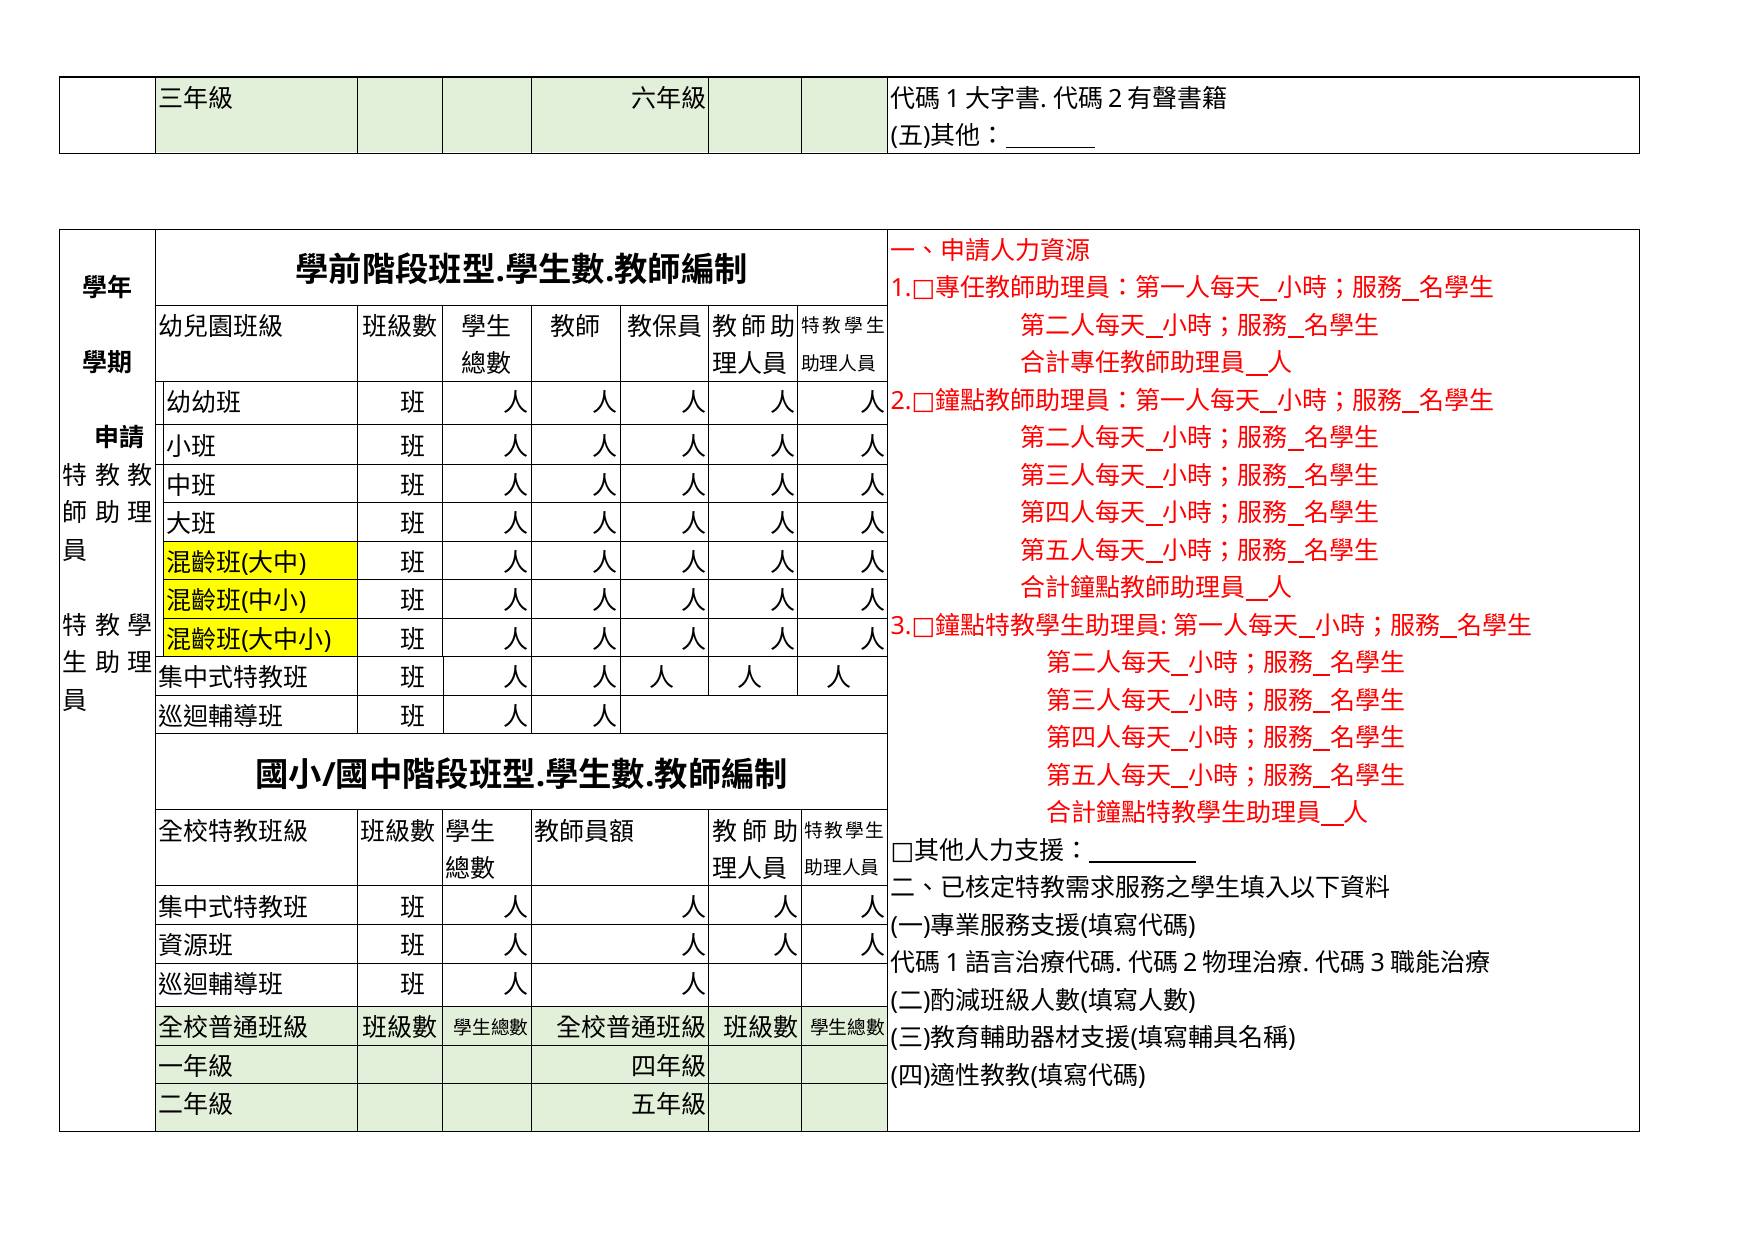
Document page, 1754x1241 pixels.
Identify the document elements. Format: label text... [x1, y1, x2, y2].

table_cell 人 [621, 657, 708, 695]
table_cell 教師員額 [532, 810, 708, 885]
table_cell 人 [798, 425, 887, 463]
table_cell 人 [443, 619, 531, 656]
table_cell 人 [621, 542, 708, 579]
table_cell 人 [443, 886, 531, 924]
table_cell 人 [621, 619, 708, 656]
table_cell 人 [798, 465, 887, 502]
table_cell 班 [358, 465, 442, 502]
table_cell 混齡班(中小) [164, 580, 357, 618]
table_cell 一年級 [156, 1046, 357, 1083]
table_cell 班 [358, 425, 442, 463]
table_cell 班級數 [358, 810, 442, 885]
table_cell [802, 964, 887, 1006]
table_cell 小班 [164, 425, 357, 463]
table_cell 教師 [532, 306, 620, 381]
table_cell 全校特教班級 [156, 810, 357, 885]
table_cell 巡迴輔導班 [156, 964, 357, 1006]
table_cell 班 [358, 542, 442, 579]
table_cell [358, 1084, 442, 1131]
table_cell 人 [532, 925, 708, 962]
table_cell 五年級 [532, 1084, 708, 1131]
table_cell 班 [358, 657, 443, 695]
table_cell 人 [532, 542, 620, 579]
table_cell 人 [444, 696, 531, 733]
table_cell 人 [532, 964, 708, 1006]
table_cell 人 [709, 382, 797, 424]
table_cell 人 [798, 657, 887, 695]
table_cell 人 [621, 503, 708, 541]
table_cell 人 [532, 619, 620, 656]
table_cell [802, 1046, 887, 1083]
table_cell 三年級 [156, 78, 357, 152]
table_cell 人 [443, 964, 531, 1006]
table_cell 人 [802, 886, 887, 924]
table_cell 人 [443, 382, 531, 424]
table_cell 人 [532, 696, 620, 733]
table_cell 人 [798, 503, 887, 541]
table_cell [709, 964, 801, 1006]
table_cell 人 [443, 925, 531, 962]
table_cell 人 [802, 925, 887, 962]
table_cell 人 [532, 503, 620, 541]
table_cell 班 [358, 503, 442, 541]
table_cell [443, 1046, 531, 1083]
table_cell 國小/國中階段班型.學生數.教師編制 [156, 734, 887, 809]
table_cell 班 [358, 925, 442, 962]
table_cell 人 [532, 465, 620, 502]
table_cell 六年級 [532, 78, 708, 152]
table_cell 人 [621, 425, 708, 463]
table_cell 人 [443, 580, 531, 618]
table_cell 人 [443, 503, 531, 541]
table_cell 人 [798, 382, 887, 424]
table_header 學前階段班型.學生數.教師編制 [156, 230, 887, 304]
table_cell 人 [532, 382, 620, 424]
table_cell 人 [443, 465, 531, 502]
table_cell 特教學生助理人員 [798, 306, 887, 381]
table_cell 特教學生助理人員 [802, 810, 887, 885]
table_cell 四年級 [532, 1046, 708, 1083]
table_cell [709, 78, 801, 152]
table_cell 中班 [164, 465, 357, 502]
table_cell 人 [709, 425, 797, 463]
table_cell 班級數 [358, 306, 442, 381]
table_cell 學生總數 [802, 1007, 887, 1045]
table_cell 人 [709, 657, 797, 695]
table_cell 人 [709, 886, 801, 924]
table_cell 混齡班(大中) [164, 542, 357, 579]
table_cell 班 [358, 619, 442, 656]
table_cell 班 [358, 886, 442, 924]
table_cell 班 [358, 696, 443, 733]
table_cell 混齡班(大中小) [164, 619, 357, 656]
table_cell 人 [709, 925, 801, 962]
table_cell 人 [709, 580, 797, 618]
table_cell [802, 1084, 887, 1131]
table_cell 幼兒園班級 [156, 306, 357, 381]
table_header 一、申請人力資源 1.□專任教師助理員：第一人每天 小時；服務 名學生 第二人每天 小時；服務 名學生 合計專任教師助理員 人 2.□鐘點教師助理員：第一人每天 小時；服務 名學生 第二人每天 小時；服務 名學生 第三人每天 小時；服務 名學生 第四人每天 小時；服務 名學生 第五人每天 小時；服務 名學生 合計鐘點教師助理員 人 3.□鐘點特教學生助理員: 第一人每天 小時；服務 名學生 第二人每天 小時；服務 名學生 第三人每天 小時；服務 名學生 第四人每天 小時；服務 名學生 第五人每天 小時；服務 名學生 合計鐘點特教學生助理員 人 □其他人力支援： 二、已核定特教需求服務之學生填入以下資料 (一)專業服務支援(填寫代碼) 代碼1語言治療代碼. 代碼2物理治療. 代碼3職能治療 (二)酌減班級人數(填寫人數) (三)教育輔助器材支援(填寫輔具名稱) (四)適性教教(填寫代碼) 代碼1大字書. 代碼2有聲書籍 (五)其他： [888, 230, 1639, 1131]
table_cell [358, 78, 442, 152]
table_cell 全校普通班級 [156, 1007, 357, 1045]
table_cell 學生 總數 [443, 306, 531, 381]
table_cell 巡迴輔導班 [156, 696, 357, 733]
table_cell 全校普通班級 [532, 1007, 708, 1045]
table_cell 學生總數 [443, 1007, 531, 1045]
table_cell 資源班 [156, 925, 357, 962]
table_cell 教保員 [621, 306, 708, 381]
table_cell 班級數 [358, 1007, 442, 1045]
table_cell [802, 78, 887, 152]
table_cell 教師助理人員 [709, 306, 797, 381]
table_cell 學生 總數 [443, 810, 531, 885]
table_cell 班 [358, 964, 442, 1006]
table_cell 人 [443, 425, 531, 463]
table_cell 人 [798, 580, 887, 618]
table_cell [709, 1046, 801, 1083]
table_cell [156, 465, 163, 656]
table_cell 人 [621, 465, 708, 502]
table_cell 大班 [164, 503, 357, 541]
table_header 學年 學期 申請 特教教師助理員 特教學生助理員 [60, 230, 155, 1131]
table_cell 教師助理人員 [709, 810, 801, 885]
table_cell 班 [358, 382, 442, 424]
table_cell 人 [444, 657, 531, 695]
table_cell 二年級 [156, 1084, 357, 1131]
table_cell [443, 78, 531, 152]
table_cell 人 [798, 542, 887, 579]
table_cell 人 [709, 542, 797, 579]
table_cell 人 [532, 657, 620, 695]
table_cell 集中式特教班 [156, 886, 357, 924]
table_cell 人 [443, 542, 531, 579]
table_cell 班級數 [709, 1007, 801, 1045]
table_cell 人 [709, 465, 797, 502]
table_cell [621, 696, 887, 733]
table_cell 人 [532, 580, 620, 618]
table_cell 集中式特教班 [156, 657, 357, 695]
table_cell 人 [532, 886, 708, 924]
table_cell [156, 425, 163, 463]
table_cell 人 [621, 580, 708, 618]
table_cell 人 [532, 425, 620, 463]
table_cell [709, 1084, 801, 1131]
table_cell [358, 1046, 442, 1083]
table_cell [156, 382, 163, 424]
table_cell 人 [798, 619, 887, 656]
table_cell 班 [358, 580, 442, 618]
table_cell 人 [709, 619, 797, 656]
table_cell 人 [621, 382, 708, 424]
table_cell [443, 1084, 531, 1131]
table_cell 人 [709, 503, 797, 541]
table_cell 幼幼班 [164, 382, 357, 424]
